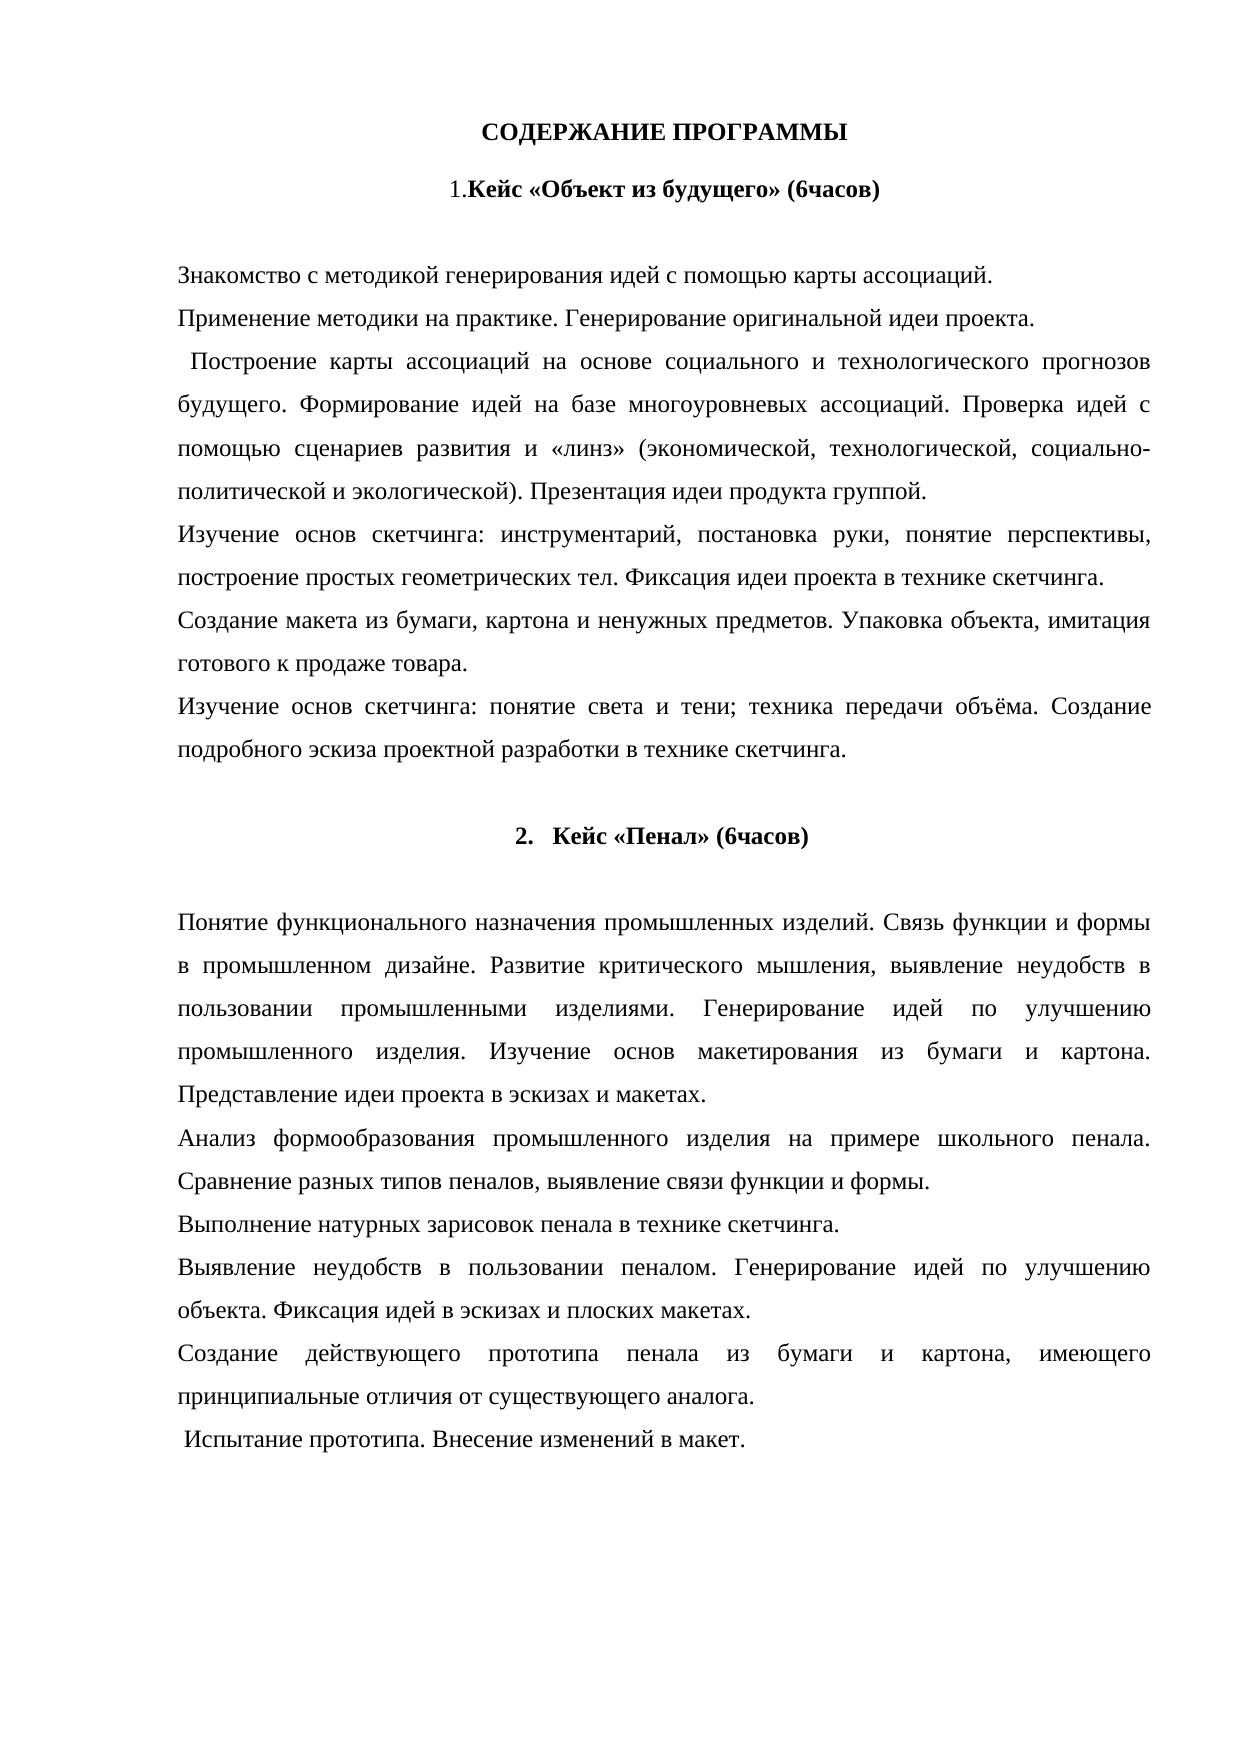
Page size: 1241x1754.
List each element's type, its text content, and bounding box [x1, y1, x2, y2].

text 2. Кейс «Пенал» (6часов) [177, 821, 1152, 849]
text Знакомство с методикой генерирования идей с помощью карты ассоциаций. [177, 260, 1152, 289]
text Выполнение натурных зарисовок пенала в технике скетчинга. [177, 1209, 1152, 1238]
text Построение карты ассоциаций на основе социального и технологического прогнозов будущего. Формирование идей на базе многоуровневых ассоциаций. Проверка идей с помощью сценариев развития и «линз» (экономической, технологической, социально-политической и экологической). Презентация идеи продукта группой. [177, 346, 1152, 504]
text Выявление неудобств в пользовании пеналом. Генерирование идей по улучшению объекта. Фиксация идей в эскизах и плоских макетах. [177, 1252, 1152, 1324]
text Анализ формообразования промышленного изделия на примере школьного пенала. Сравнение разных типов пеналов, выявление связи функции и формы. [177, 1123, 1152, 1194]
text Изучение основ скетчинга: понятие света и тени; техника передачи объёма. Создание подробного эскиза проектной разработки в технике скетчинга. [177, 691, 1152, 763]
text Изучение основ скетчинга: инструментарий, постановка руки, понятие перспективы, построение простых геометрических тел. Фиксация идеи проекта в технике скетчинга. [177, 519, 1152, 591]
text Создание действующего прототипа пенала из бумаги и картона, имеющего принципиальные отличия от существующего аналога. [177, 1338, 1152, 1410]
text 1.Кейс «Объект из будущего» (6часов) [177, 174, 1152, 203]
text Испытание прототипа. Внесение изменений в макет. [177, 1424, 1152, 1453]
text Применение методики на практике. Генерирование оригинальной идеи проекта. [177, 303, 1152, 332]
text Понятие функционального назначения промышленных изделий. Связь функции и формы в промышленном дизайне. Развитие критического мышления, выявление неудобств в пользовании промышленными изделиями. Генерирование идей по улучшению промышленного изделия. Изучение основ макетирования из бумаги и картона. Представление идеи проекта в эскизах и макетах. [177, 907, 1152, 1108]
text Создание макета из бумаги, картона и ненужных предметов. Упаковка объекта, имитация готового к продаже товара. [177, 605, 1152, 677]
text СОДЕРЖАНИЕ ПРОГРАММЫ [177, 118, 1152, 146]
